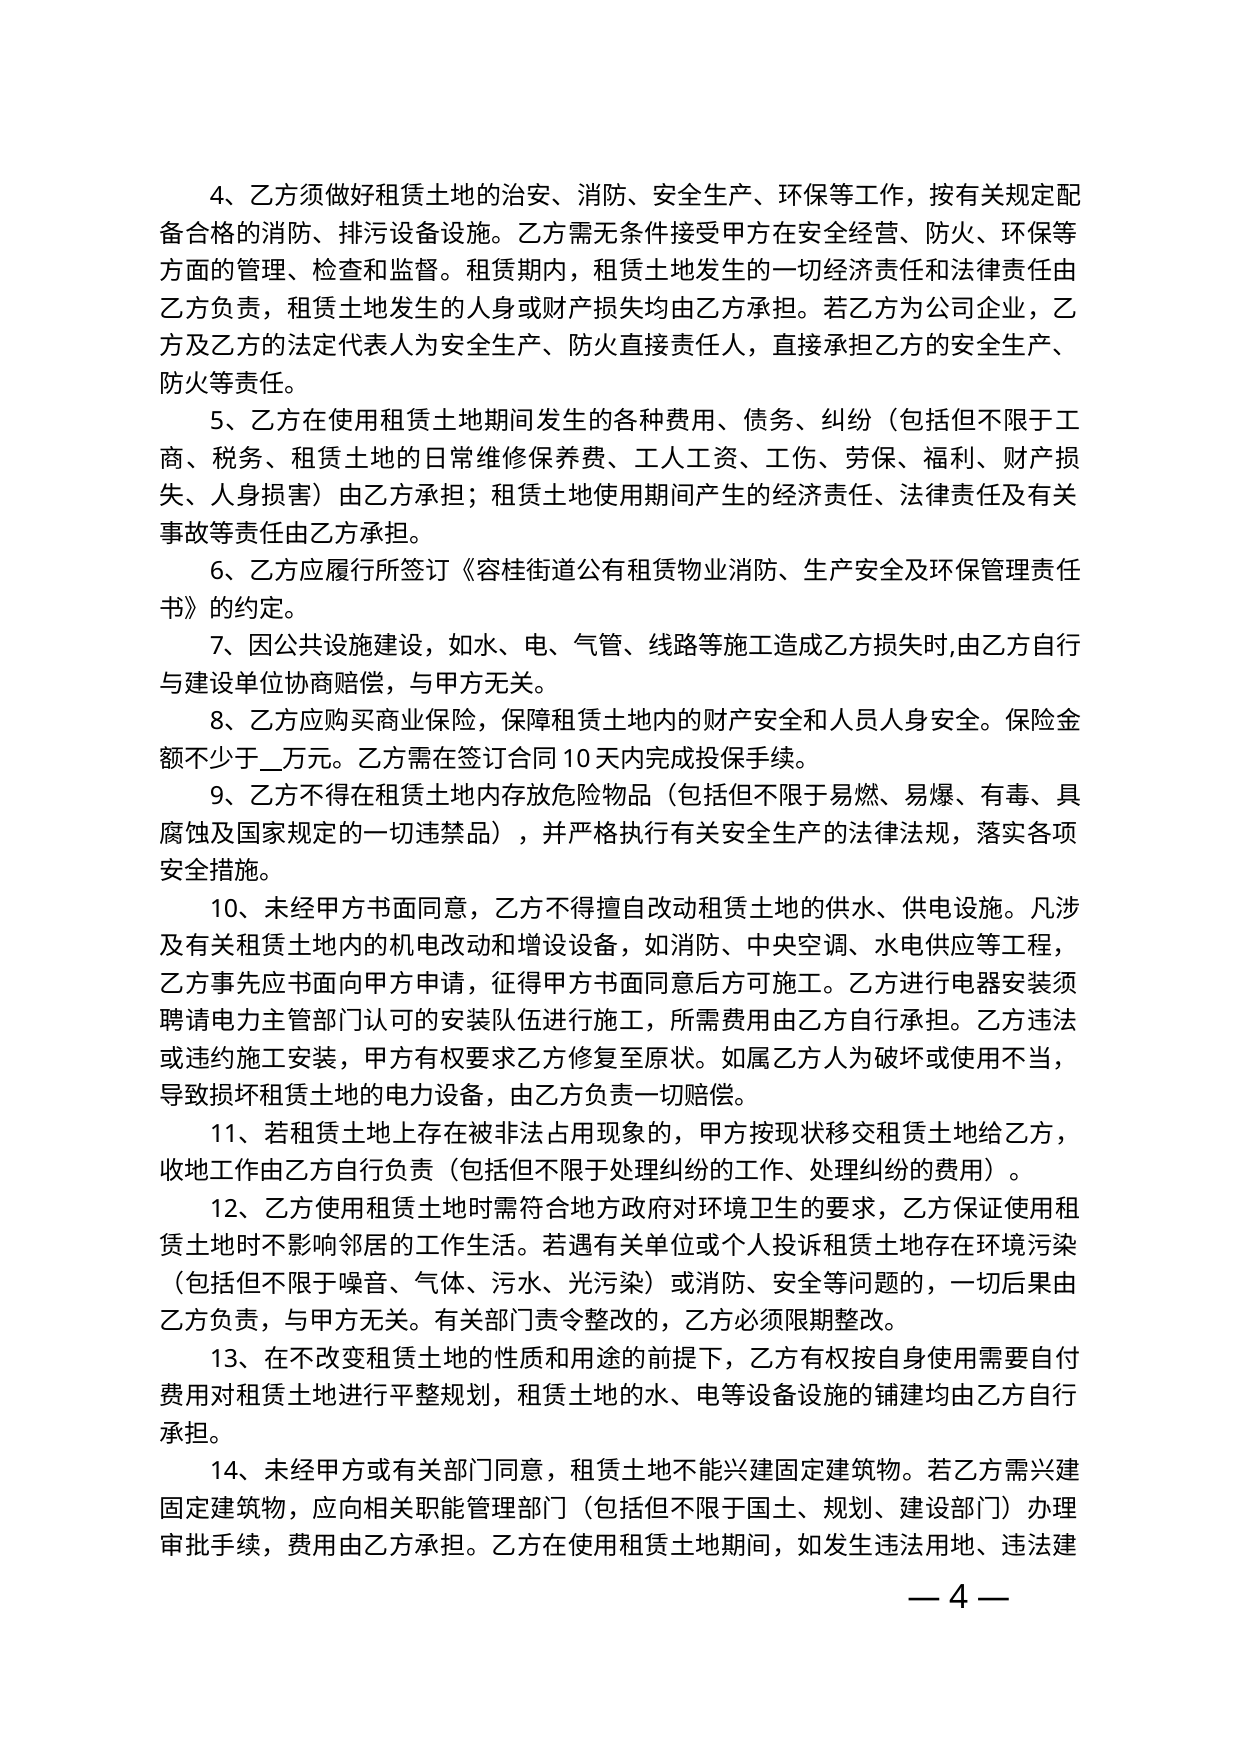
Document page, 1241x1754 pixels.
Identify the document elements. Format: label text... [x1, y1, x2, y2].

text 12、乙方使用租赁土地时需符合地方政府对环境卫生的要求，乙方保证使用租赁土地时不影响邻居的工作生活。若遇有关单位或个人投诉租赁土地存在环境污染（包括但不限于噪音、气体、污水、光污染）或消防、安全等问题的，一切后果由乙方负责，与甲方无关。有关部门责令整改的，乙方必须限期整改。 [159, 1187, 1081, 1337]
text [159, 1450, 1081, 1562]
text 10、未经甲方书面同意，乙方不得擅自改动租赁土地的供水、供电设施。凡涉及有关租赁土地内的机电改动和增设设备，如消防、中央空调、水电供应等工程，乙方事先应书面向甲方申请，征得甲方书面同意后方可施工。乙方进行电器安装须聘请电力主管部门认可的安装队伍进行施工，所需费用由乙方自行承担。乙方违法或违约施工安装，甲方有权要求乙方修复至原状。如属乙方人为破坏或使用不当，导致损坏租赁土地的电力设备，由乙方负责一切赔偿。 [159, 887, 1081, 1112]
text 5、乙方在使用租赁土地期间发生的各种费用、债务、纠纷（包括但不限于工商、税务、租赁土地的日常维修保养费、工人工资、工伤、劳保、福利、财产损失、人身损害）由乙方承担；租赁土地使用期间产生的经济责任、法律责任及有关事故等责任由乙方承担。 [159, 400, 1081, 550]
text 9、乙方不得在租赁土地内存放危险物品（包括但不限于易燃、易爆、有毒、具腐蚀及国家规定的一切违禁品），并严格执行有关安全生产的法律法规，落实各项安全措施。 [159, 775, 1081, 887]
text 8、乙方应购买商业保险，保障租赁土地内的财产安全和人员人身安全。保险金额不少于 万元。乙方需在签订合同10天内完成投保手续。 [159, 700, 1081, 775]
text 7、因公共设施建设，如水、电、气管、线路等施工造成乙方损失时,由乙方自行与建设单位协商赔偿，与甲方无关。 [159, 625, 1081, 700]
text 11、若租赁土地上存在被非法占用现象的，甲方按现状移交租赁土地给乙方，收地工作由乙方自行负责（包括但不限于处理纠纷的工作、处理纠纷的费用）。 [159, 1112, 1081, 1187]
text 13、在不改变租赁土地的性质和用途的前提下，乙方有权按自身使用需要自付费用对租赁土地进行平整规划，租赁土地的水、电等设备设施的铺建均由乙方自行承担。 [159, 1337, 1081, 1450]
text 6、乙方应履行所签订《容桂街道公有租赁物业消防、生产安全及环保管理责任书》的约定。 [159, 550, 1081, 625]
text 4、乙方须做好租赁土地的治安、消防、安全生产、环保等工作，按有关规定配备合格的消防、排污设备设施。乙方需无条件接受甲方在安全经营、防火、环保等方面的管理、检查和监督。租赁期内，租赁土地发生的一切经济责任和法律责任由乙方负责，租赁土地发生的人身或财产损失均由乙方承担。若乙方为公司企业，乙方及乙方的法定代表人为安全生产、防火直接责任人，直接承担乙方的安全生产、防火等责任。 [159, 175, 1081, 400]
